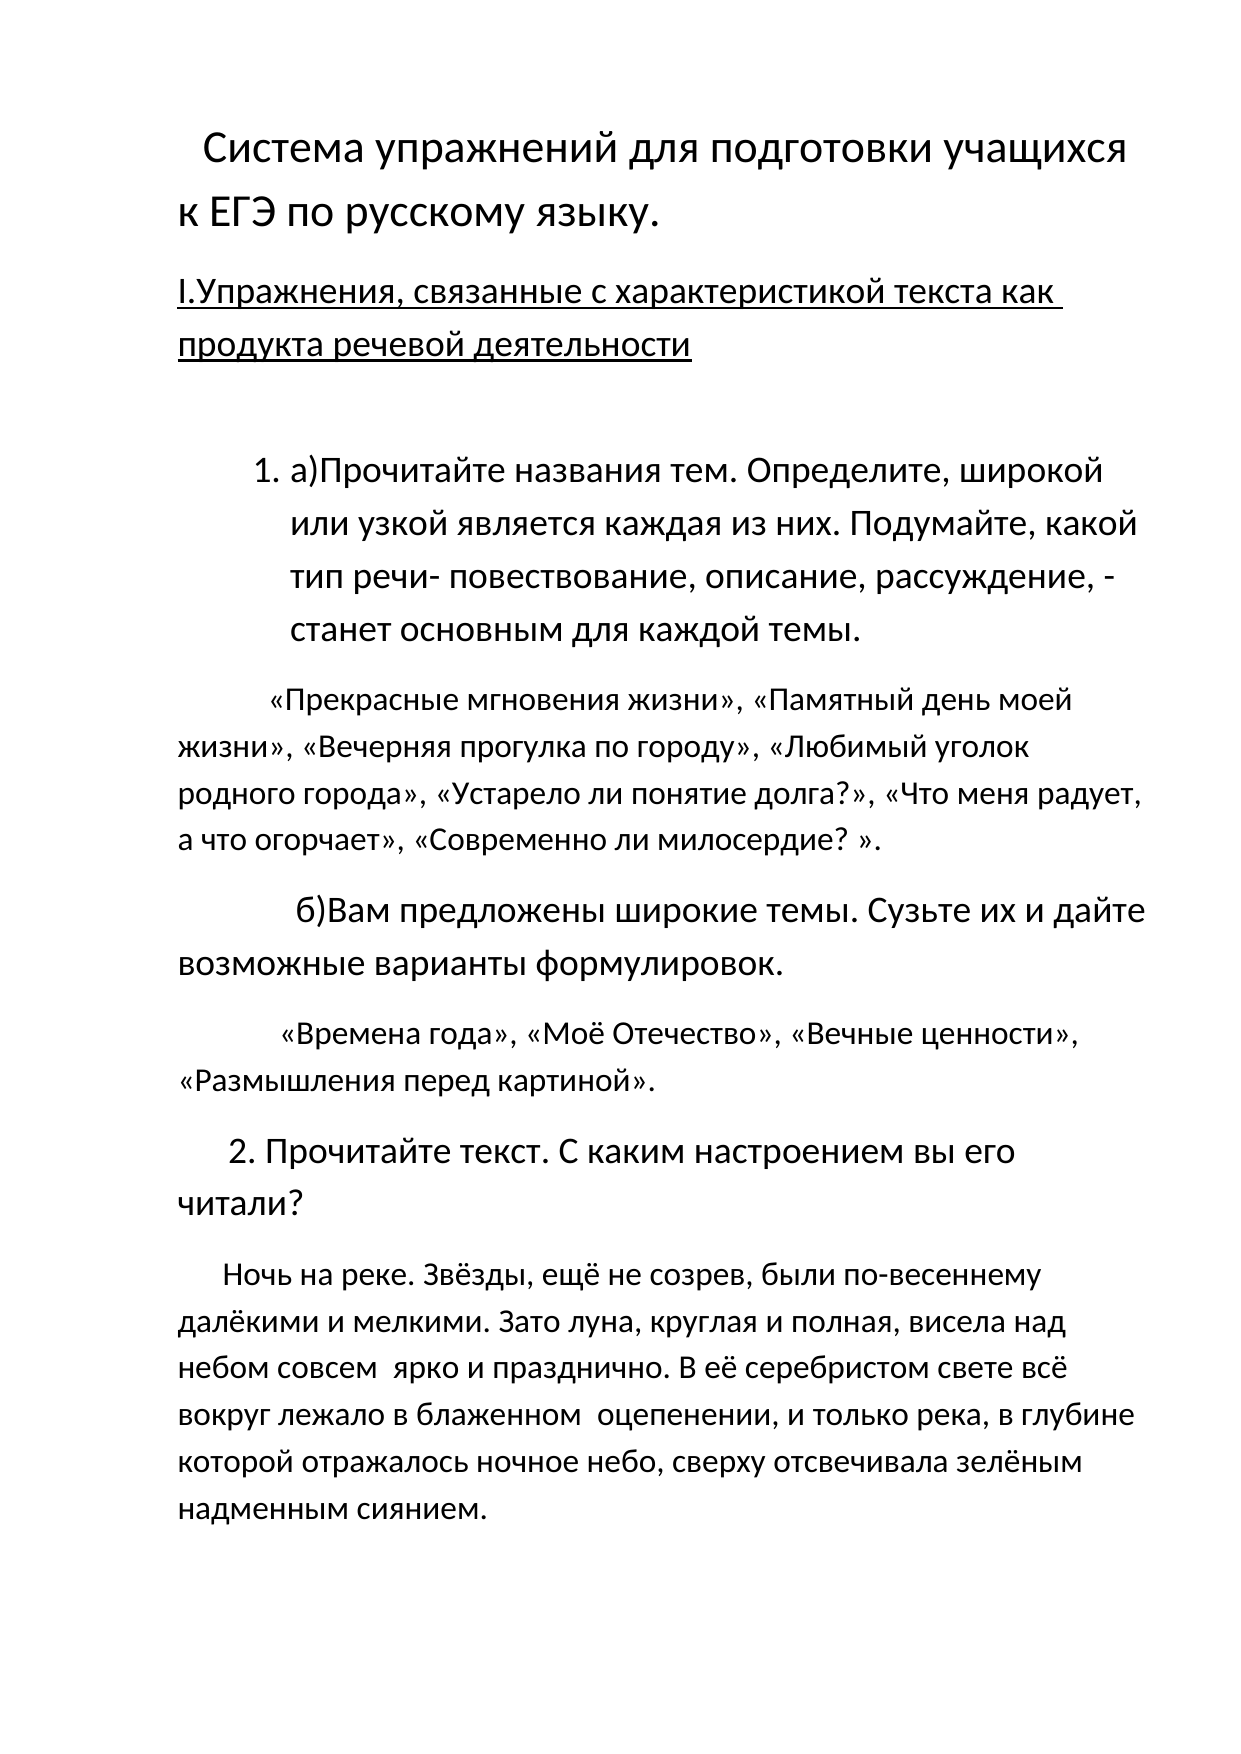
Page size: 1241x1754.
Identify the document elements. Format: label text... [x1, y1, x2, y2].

text I.Упражнения, связанные с характеристикой текста как продукта речевой деятельности [177, 267, 1152, 366]
list а)Прочитайте названия тем. Определите, широкой или узкой является каждая из них. Подумайте, какой тип речи- повествование, описание, рассуждение, - станет основным для каждой темы. [252, 446, 1152, 650]
text 2. Прочитайте текст. С каким настроением вы его читали? [177, 1127, 1152, 1225]
text «Времена года», «Моё Отечество», «Вечные ценности», «Размышления перед картиной». [177, 1012, 1152, 1100]
text «Прекрасные мгновения жизни», «Памятный день моей жизни», «Вечерняя прогулка по городу», «Любимый уголок родного города», «Устарело ли понятие долга?», «Что меня радует, а что огорчает», «Современно ли милосердие? ». [177, 678, 1152, 859]
text Система упражнений для подготовки учащихся к ЕГЭ по русскому языку. [177, 118, 1152, 238]
text б)Вам предложены широкие темы. Сузьте их и дайте возможные варианты формулировок. [177, 886, 1152, 984]
text Ночь на реке. Звёзды, ещё не созрев, были по-весеннему далёкими и мелкими. Зато луна, круглая и полная, висела над небом совсем ярко и празднично. В её серебристом свете всё вокруг лежало в блаженном оцепенении, и только река, в глубине которой отражалось ночное небо, сверху отсвечивала зелёным надменным сиянием. [177, 1253, 1152, 1527]
